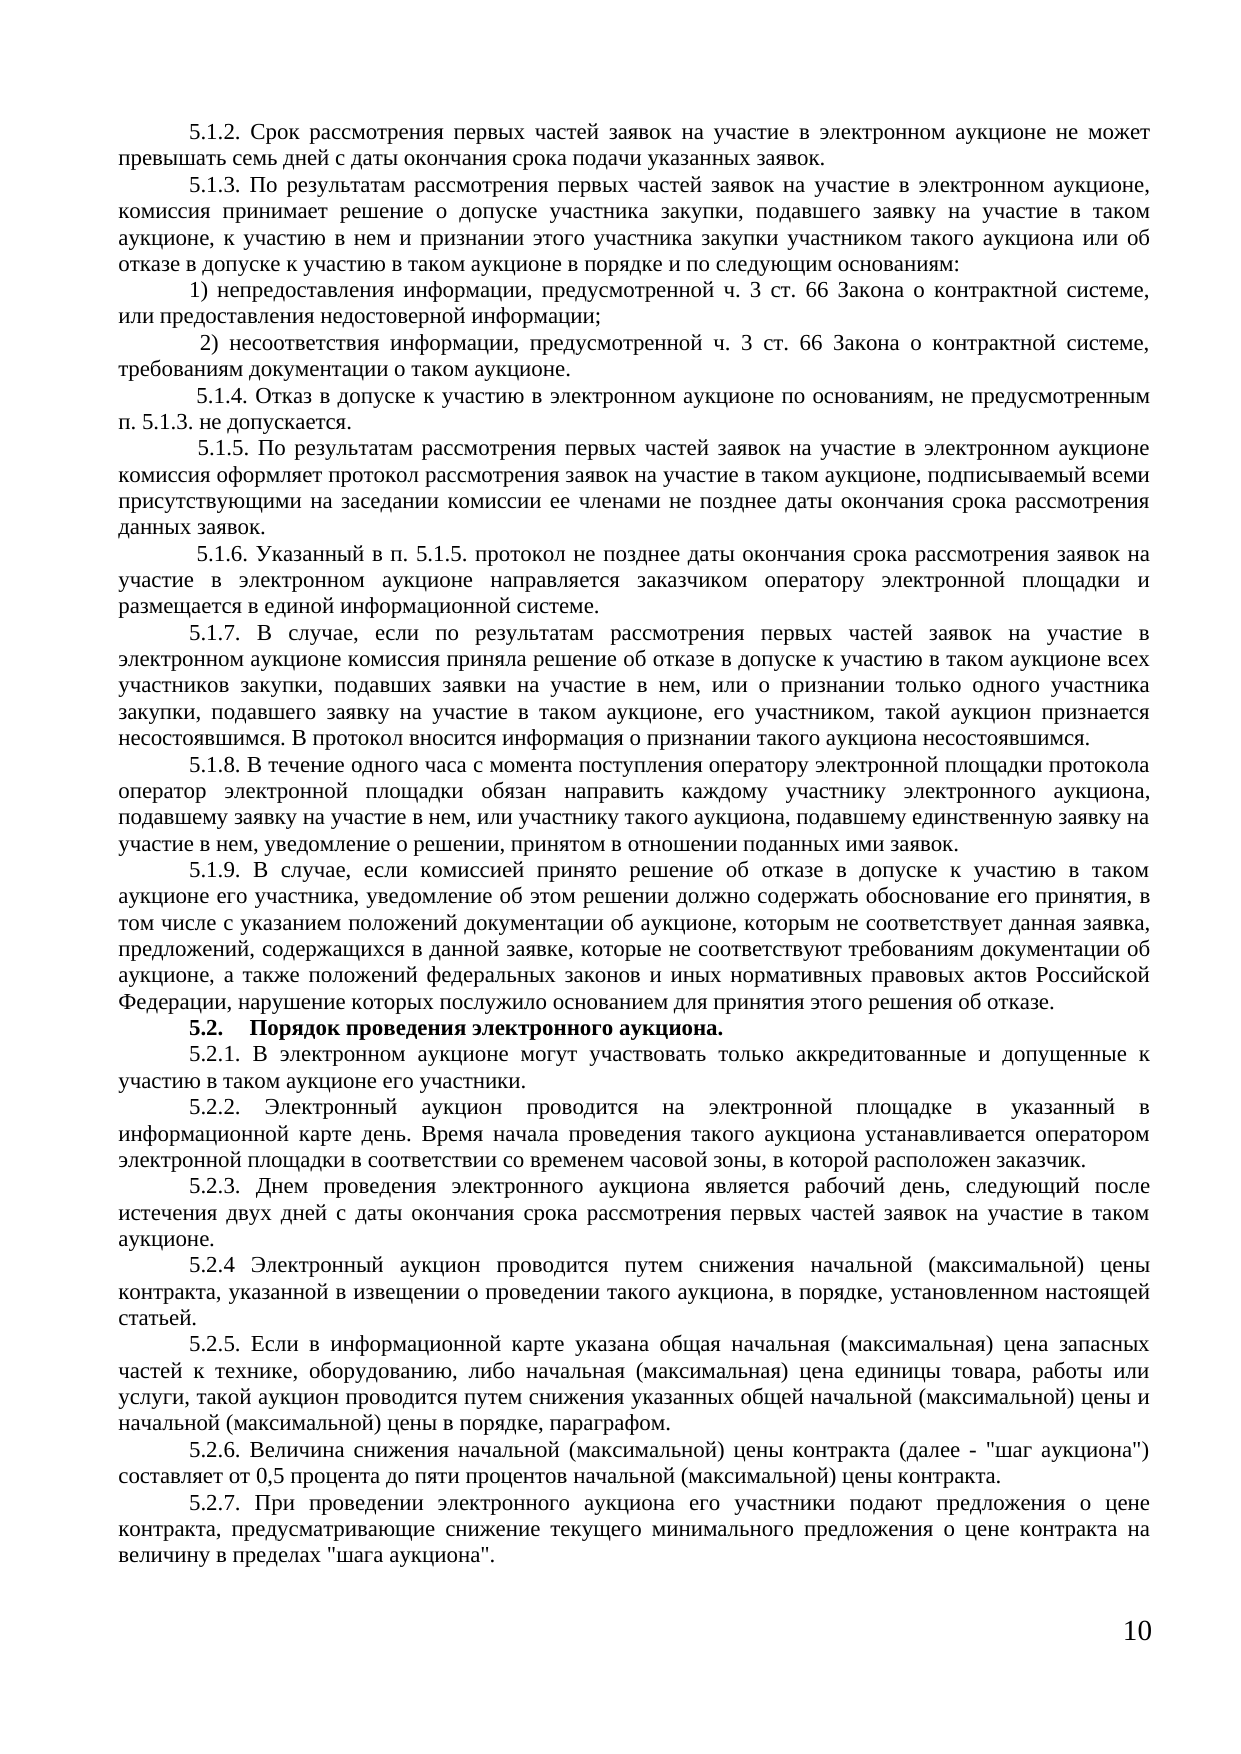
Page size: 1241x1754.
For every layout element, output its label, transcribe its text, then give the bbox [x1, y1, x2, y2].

text 5.1.6. Указанный в п. 5.1.5. протокол не позднее даты окончания срока рассмотрения заявок на участие в электронном аукционе направляется заказчиком оператору электронной площадки и размещается в единой информационной системе. [118, 540, 1152, 619]
text 5.1.8. В течение одного часа с момента поступления оператору электронной площадки протокола оператор электронной площадки обязан направить каждому участнику электронного аукциона, подавшему заявку на участие в нем, или участнику такого аукциона, подавшему единственную заявку на участие в нем, уведомление о решении, принятом в отношении поданных ими заявок. [118, 751, 1152, 856]
text 5.1.7. В случае, если по результатам рассмотрения первых частей заявок на участие в электронном аукционе комиссия приняла решение об отказе в допуске к участию в таком аукционе всех участников закупки, подавших заявки на участие в нем, или о признании только одного участника закупки, подавшего заявку на участие в таком аукционе, его участником, такой аукцион признается несостоявшимся. В протокол вносится информация о признании такого аукциона несостоявшимся. [118, 619, 1152, 751]
text 5.2.4 Электронный аукцион проводится путем снижения начальной (максимальной) цены контракта, указанной в извещении о проведении такого аукциона, в порядке, установленном настоящей статьей. [118, 1251, 1152, 1330]
text 5.1.9. В случае, если комиссией принято решение об отказе в допуске к участию в таком аукционе его участника, уведомление об этом решении должно содержать обоснование его принятия, в том числе с указанием положений документации об аукционе, которым не соответствует данная заявка, предложений, содержащихся в данной заявке, которые не соответствуют требованиям документации об аукционе, а также положений федеральных законов и иных нормативных правовых актов Российской Федерации, нарушение которых послужило основанием для принятия этого решения об отказе. [118, 856, 1152, 1014]
text 5.2. Порядок проведения электронного аукциона. [118, 1014, 1152, 1041]
text 5.1.3. По результатам рассмотрения первых частей заявок на участие в электронном аукционе, комиссия принимает решение о допуске участника закупки, подавшего заявку на участие в таком аукционе, к участию в нем и признании этого участника закупки участником такого аукциона или об отказе в допуске к участию в таком аукционе в порядке и по следующим основаниям: [118, 171, 1152, 276]
text 5.2.2. Электронный аукцион проводится на электронной площадке в указанный в информационной карте день. Время начала проведения такого аукциона устанавливается оператором электронной площадки в соответствии со временем часовой зоны, в которой расположен заказчик. [118, 1093, 1152, 1172]
text 5.1.5. По результатам рассмотрения первых частей заявок на участие в электронном аукционе комиссия оформляет протокол рассмотрения заявок на участие в таком аукционе, подписываемый всеми присутствующими на заседании комиссии ее членами не позднее даты окончания срока рассмотрения данных заявок. [118, 434, 1152, 540]
text 5.2.6. Величина снижения начальной (максимальной) цены контракта (далее - "шаг аукциона") составляет от 0,5 процента до пяти процентов начальной (максимальной) цены контракта. [118, 1436, 1152, 1488]
text 5.1.4. Отказ в допуске к участию в электронном аукционе по основаниям, не предусмотренным п. 5.1.3. не допускается. [118, 382, 1152, 434]
text 5.2.1. В электронном аукционе могут участвовать только аккредитованные и допущенные к участию в таком аукционе его участники. [118, 1041, 1152, 1093]
text 5.1.2. Срок рассмотрения первых частей заявок на участие в электронном аукционе не может превышать семь дней с даты окончания срока подачи указанных заявок. [118, 118, 1152, 171]
text 2) несоответствия информации, предусмотренной ч. 3 ст. 66 Закона о контрактной системе, требованиям документации о таком аукционе. [118, 329, 1152, 382]
text 5.2.5. Если в информационной карте указана общая начальная (максимальная) цена запасных частей к технике, оборудованию, либо начальная (максимальная) цена единицы товара, работы или услуги, такой аукцион проводится путем снижения указанных общей начальной (максимальной) цены и начальной (максимальной) цены в порядке, параграфом. [118, 1330, 1152, 1436]
text 5.2.7. При проведении электронного аукциона его участники подают предложения о цене контракта, предусматривающие снижение текущего минимального предложения о цене контракта на величину в пределах "шага аукциона". [118, 1488, 1152, 1568]
text 5.2.3. Днем проведения электронного аукциона является рабочий день, следующий после истечения двух дней с даты окончания срока рассмотрения первых частей заявок на участие в таком аукционе. [118, 1172, 1152, 1251]
text 1) непредоставления информации, предусмотренной ч. 3 ст. 66 Закона о контрактной системе, или предоставления недостоверной информации; [118, 276, 1152, 329]
